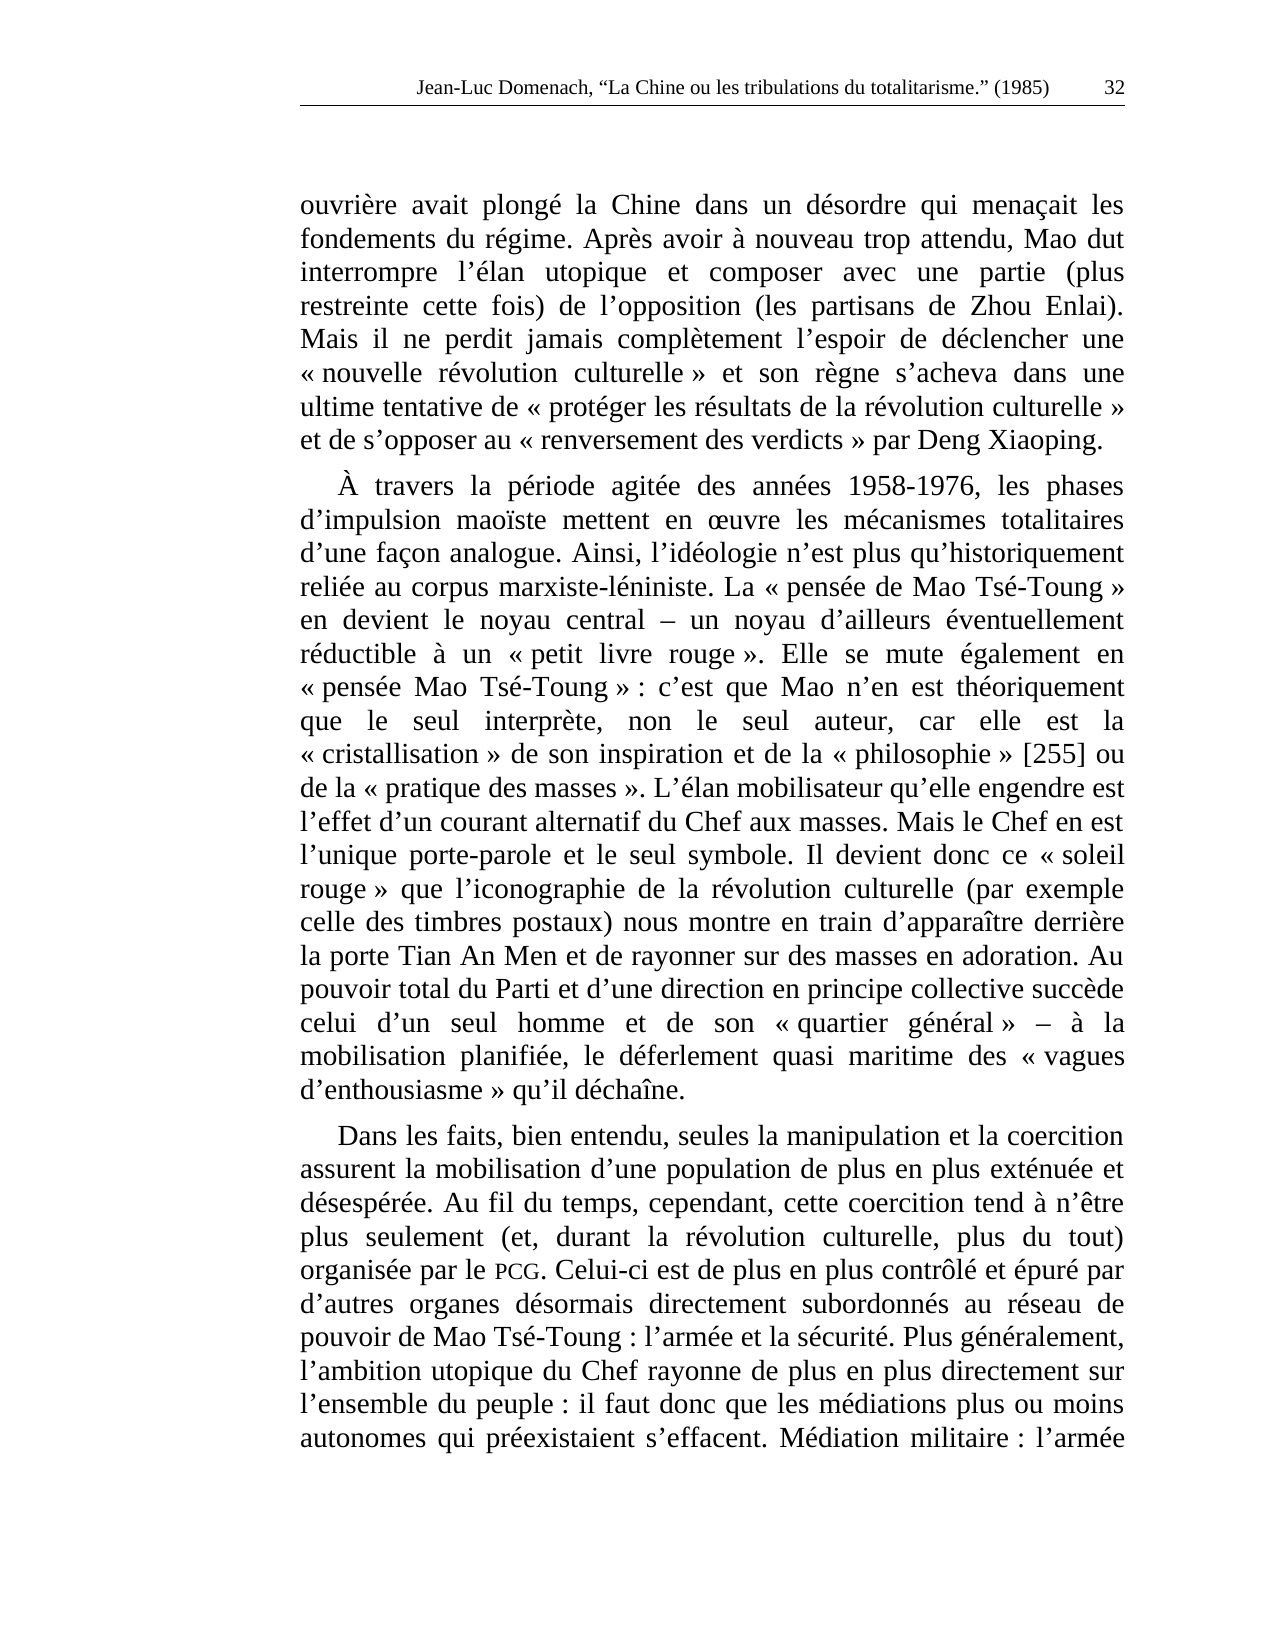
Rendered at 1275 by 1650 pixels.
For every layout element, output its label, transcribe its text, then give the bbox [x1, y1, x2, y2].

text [300, 187, 1125, 456]
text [300, 1118, 1125, 1453]
text À travers la période agitée des années 1958-1976, les phases d’impulsion maoïste mettent en œuvre les mécanismes totalitaires d’une façon analogue. Ainsi, l’idéologie n’est plus qu’historiquement reliée au corpus marxiste-léniniste. La « pensée de Mao Tsé-Toung » en devient le noyau central – un noyau d’ailleurs éventuellement réductible à un « petit livre rouge ». Elle se mute également en « pensée Mao Tsé-Toung » : c’est que Mao n’en est théoriquement que le seul interprète, non le seul auteur, car elle est la « cristallisation » de son inspiration et de la « philosophie » [255] ou de la « pratique des masses ». L’élan mobilisateur qu’elle engendre est l’effet d’un courant alternatif du Chef aux masses. Mais le Chef en est l’unique porte-parole et le seul symbole. Il devient donc ce « soleil rouge » que l’iconographie de la révolution culturelle (par exemple celle des timbres postaux) nous montre en train d’apparaître derrière la porte Tian An Men et de rayonner sur des masses en adoration. Au pouvoir total du Parti et d’une direction en principe collective succède celui d’un seul homme et de son « quartier général » – à la mobilisation planifiée, le déferlement quasi maritime des « vagues d’enthousiasme » qu’il déchaîne. [300, 468, 1125, 1106]
